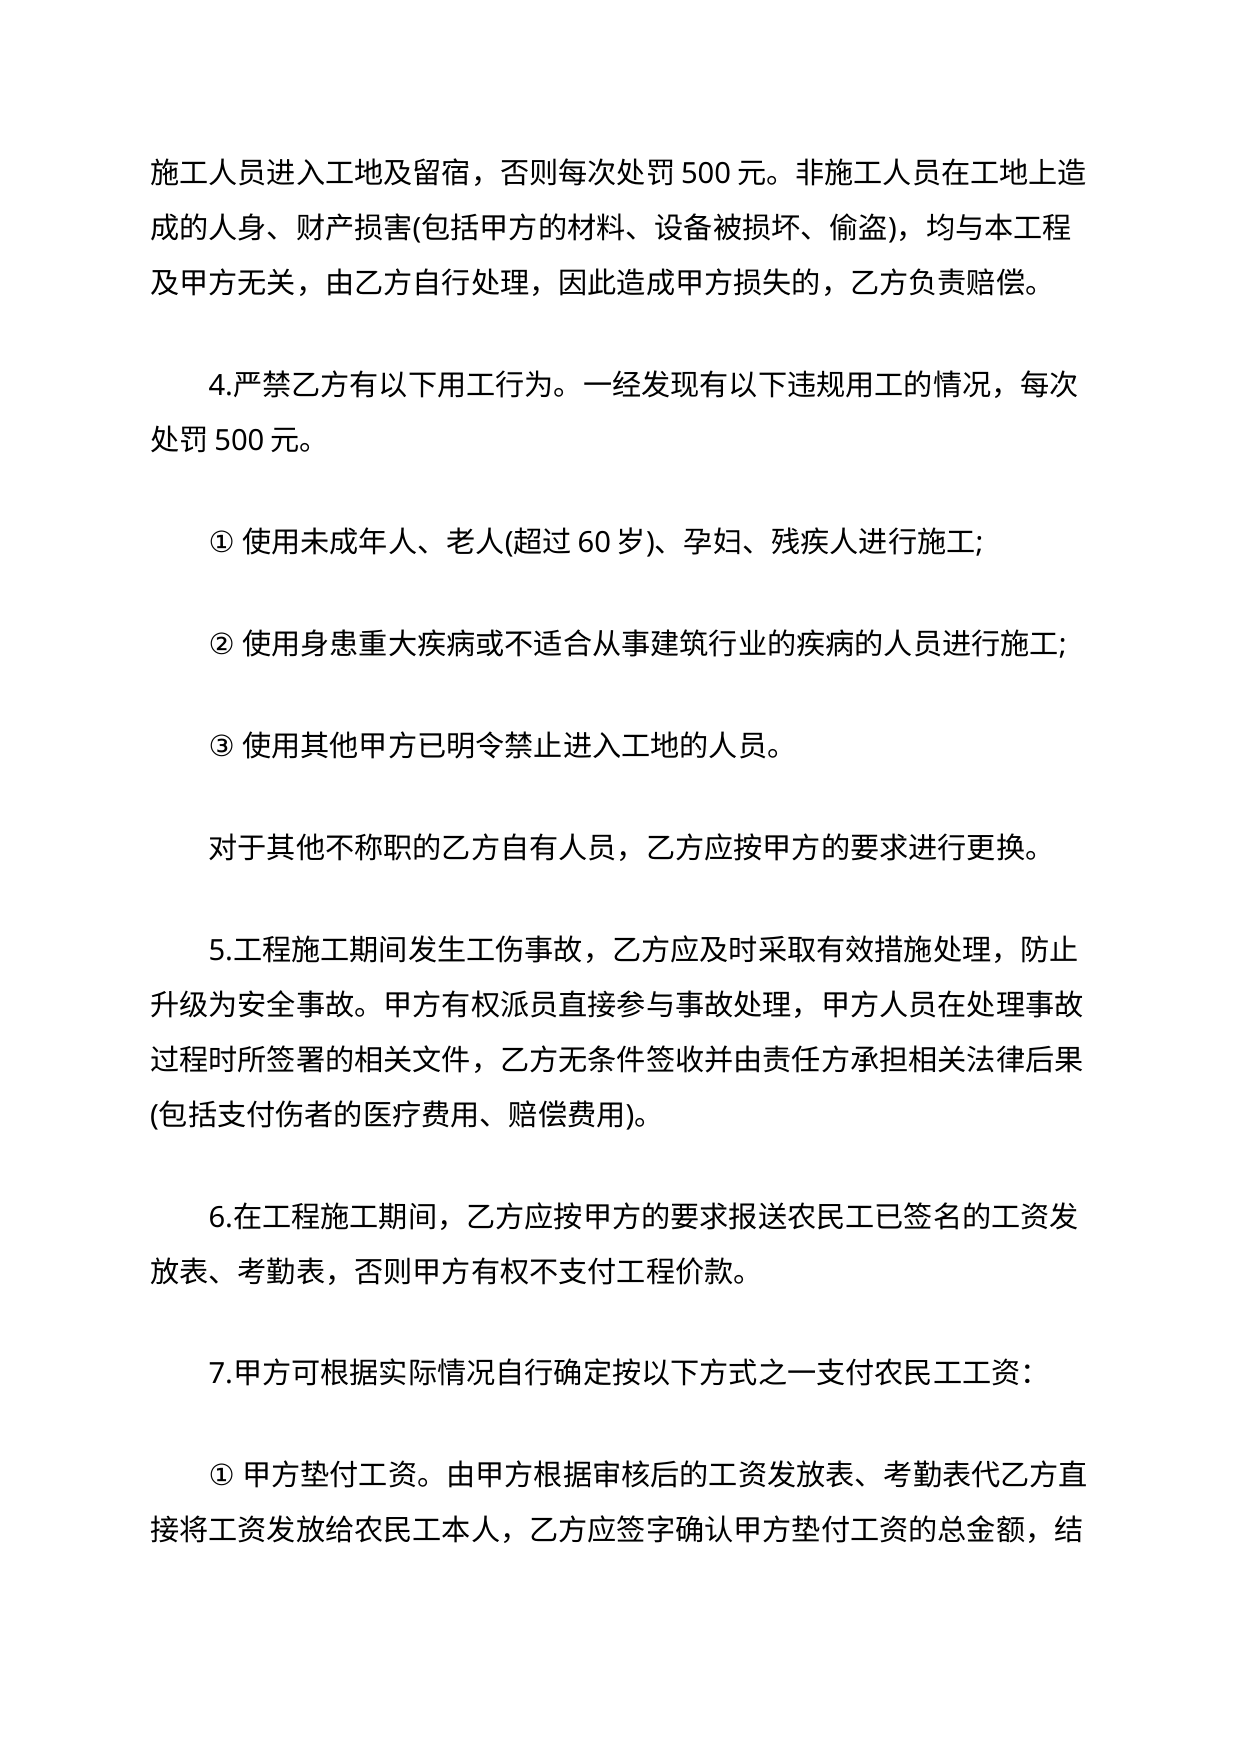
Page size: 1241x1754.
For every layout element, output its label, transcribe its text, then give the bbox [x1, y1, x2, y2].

text ③ 使用其他甲方已明令禁止进入工地的人员。 [150, 723, 1090, 765]
text ① 使用未成年人、老人(超过60岁)、孕妇、残疾人进行施工; [150, 519, 1090, 561]
text ② 使用身患重大疾病或不适合从事建筑行业的疾病的人员进行施工; [150, 621, 1090, 663]
text 5.工程施工期间发生工伤事故，乙方应及时采取有效措施处理，防止升级为安全事故。甲方有权派员直接参与事故处理，甲方人员在处理事故过程时所签署的相关文件，乙方无条件签收并由责任方承担相关法律后果(包括支付伤者的医疗费用、赔偿费用)。 [150, 926, 1090, 1134]
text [150, 150, 1090, 302]
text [150, 1452, 1090, 1549]
text 6.在工程施工期间，乙方应按甲方的要求报送农民工已签名的工资发放表、考勤表，否则甲方有权不支付工程价款。 [150, 1193, 1090, 1291]
text 对于其他不称职的乙方自有人员，乙方应按甲方的要求进行更换。 [150, 825, 1090, 867]
text 7.甲方可根据实际情况自行确定按以下方式之一支付农民工工资： [150, 1350, 1090, 1392]
text 4.严禁乙方有以下用工行为。一经发现有以下违规用工的情况，每次处罚500元。 [150, 362, 1090, 459]
